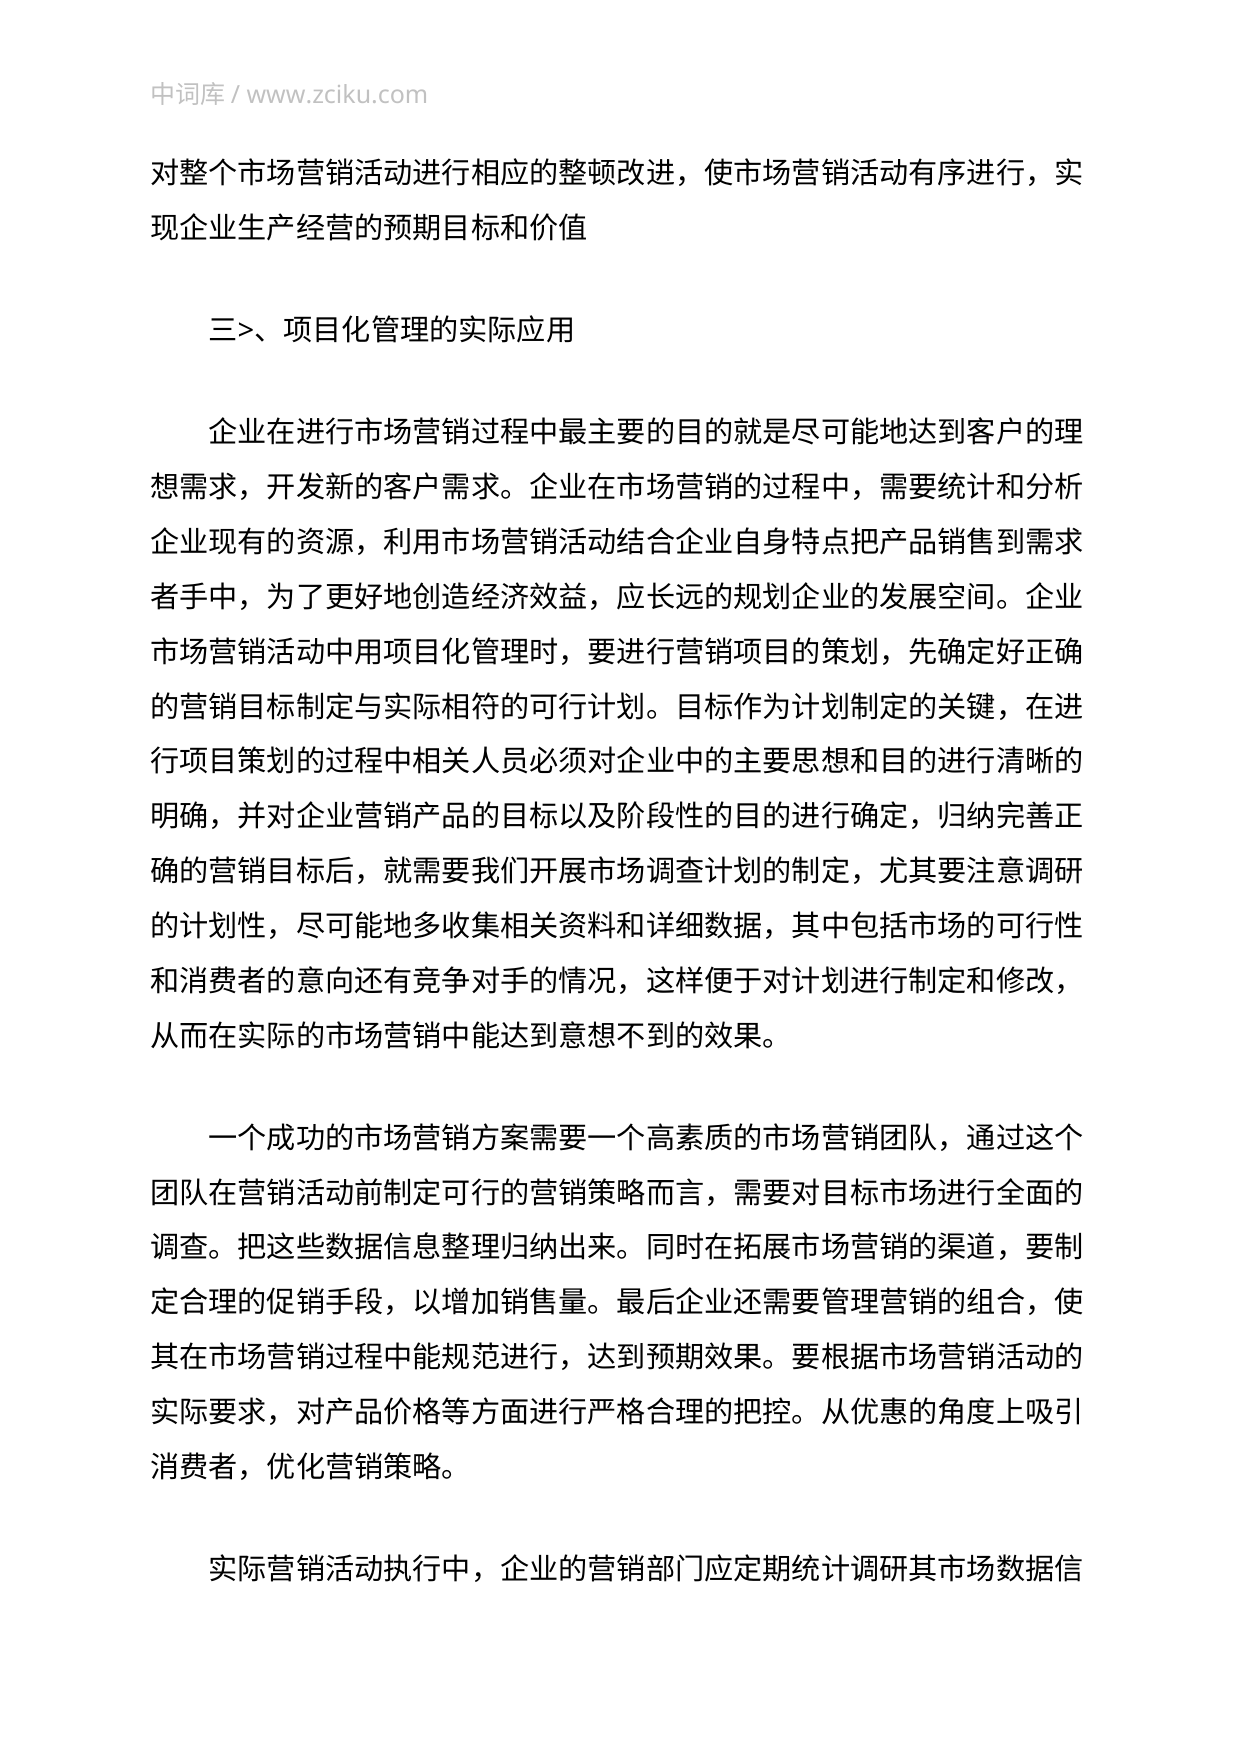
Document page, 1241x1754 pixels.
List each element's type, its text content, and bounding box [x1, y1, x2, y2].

text 一个成功的市场营销方案需要一个高素质的市场营销团队，通过这个团队在营销活动前制定可行的营销策略而言，需要对目标市场进行全面的调查。把这些数据信息整理归纳出来。同时在拓展市场营销的渠道，要制定合理的促销手段，以增加销售量。最后企业还需要管理营销的组合，使其在市场营销过程中能规范进行，达到预期效果。要根据市场营销活动的实际要求，对产品价格等方面进行严格合理的把控。从优惠的角度上吸引消费者，优化营销策略。 [150, 1114, 1090, 1486]
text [150, 150, 1090, 247]
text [150, 1545, 1090, 1588]
text 企业在进行市场营销过程中最主要的目的就是尽可能地达到客户的理想需求，开发新的客户需求。企业在市场营销的过程中，需要统计和分析企业现有的资源，利用市场营销活动结合企业自身特点把产品销售到需求者手中，为了更好地创造经济效益，应长远的规划企业的发展空间。企业市场营销活动中用项目化管理时，要进行营销项目的策划，先确定好正确的营销目标制定与实际相符的可行计划。目标作为计划制定的关键，在进行项目策划的过程中相关人员必须对企业中的主要思想和目的进行清晰的明确，并对企业营销产品的目标以及阶段性的目的进行确定，归纳完善正确的营销目标后，就需要我们开展市场调查计划的制定，尤其要注意调研的计划性，尽可能地多收集相关资料和详细数据，其中包括市场的可行性和消费者的意向还有竞争对手的情况，这样便于对计划进行制定和修改，从而在实际的市场营销中能达到意想不到的效果。 [150, 409, 1090, 1055]
text 三>、项目化管理的实际应用 [150, 307, 1090, 349]
